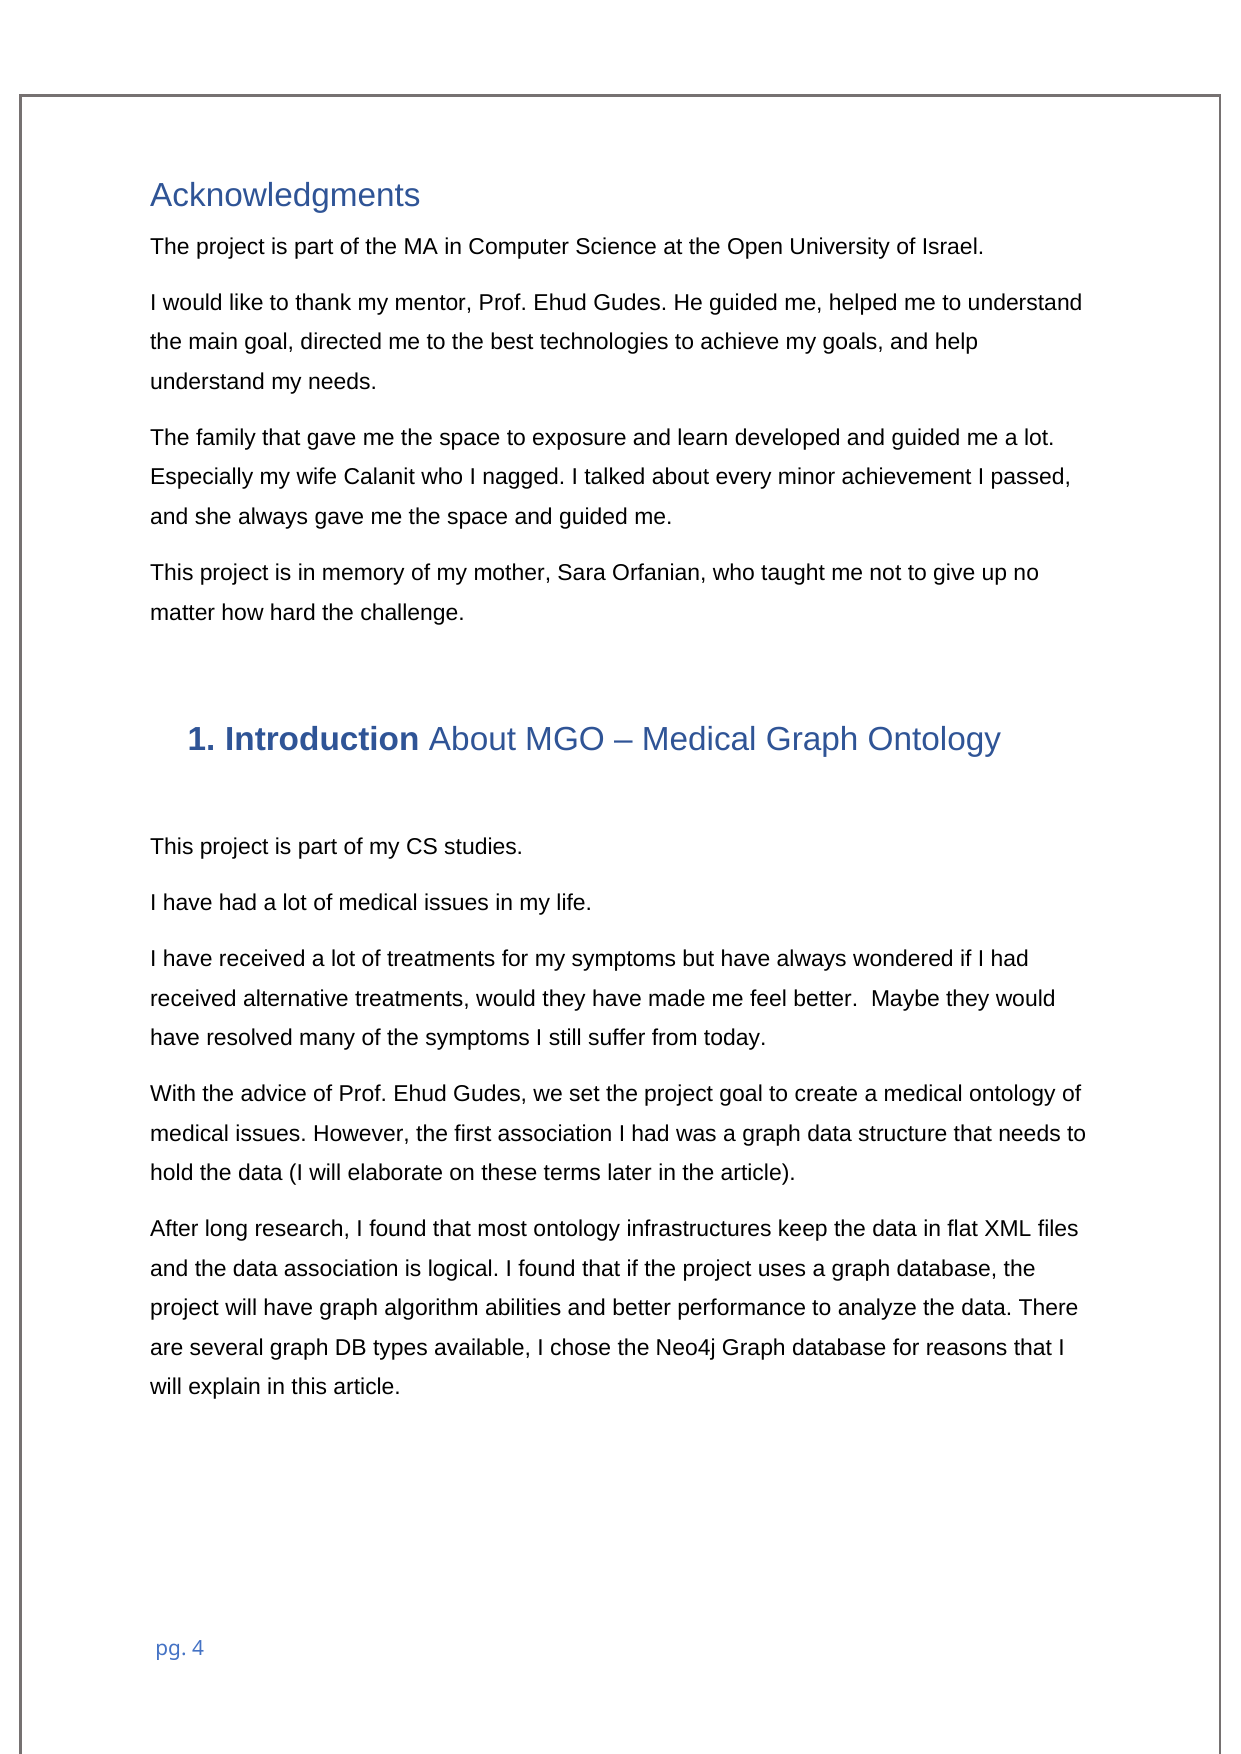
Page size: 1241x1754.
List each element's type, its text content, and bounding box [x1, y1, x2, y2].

text I have had a lot of medical issues in my life. [150, 889, 1090, 915]
text The project is part of the MA in Computer Science at the Open University of Israel. [150, 233, 1090, 259]
text With the advice of Prof. Ehud Gudes, we set the project goal to create a medical ontology of medical issues. However, the first association I had was a graph data structure that needs to hold the data (I will elaborate on these terms later in the article). [150, 1080, 1090, 1186]
text The family that gave me the space to exposure and learn developed and guided me a lot. Especially my wife Calanit who I nagged. I talked about every minor achievement I passed, and she always gave me the space and guided me. [150, 424, 1090, 529]
text This project is part of my CS studies. [150, 833, 1090, 859]
subtitle Acknowledgments [150, 175, 1090, 213]
text After long research, I found that most ontology infrastructures keep the data in flat XML files and the data association is logical. I found that if the project uses a graph database, the project will have graph algorithm abilities and better performance to analyze the data. There are several graph DB types available, I chose the Neo4j Graph database for reasons that I will explain in this article. [150, 1215, 1090, 1399]
text I would like to thank my mentor, Prof. Ehud Gudes. He guided me, helped me to understand the main goal, directed me to the best technologies to achieve my goals, and help understand my needs. [150, 289, 1090, 394]
text This project is in memory of my mother, Sara Orfanian, who taught me not to give up no matter how hard the challenge. [150, 559, 1090, 625]
subtitle Introduction About MGO – Medical Graph Ontology [187, 719, 1090, 757]
text I have received a lot of treatments for my symptoms but have always wondered if I had received alternative treatments, would they have made me feel better. Maybe they would have resolved many of the symptoms I still suffer from today. [150, 945, 1090, 1050]
